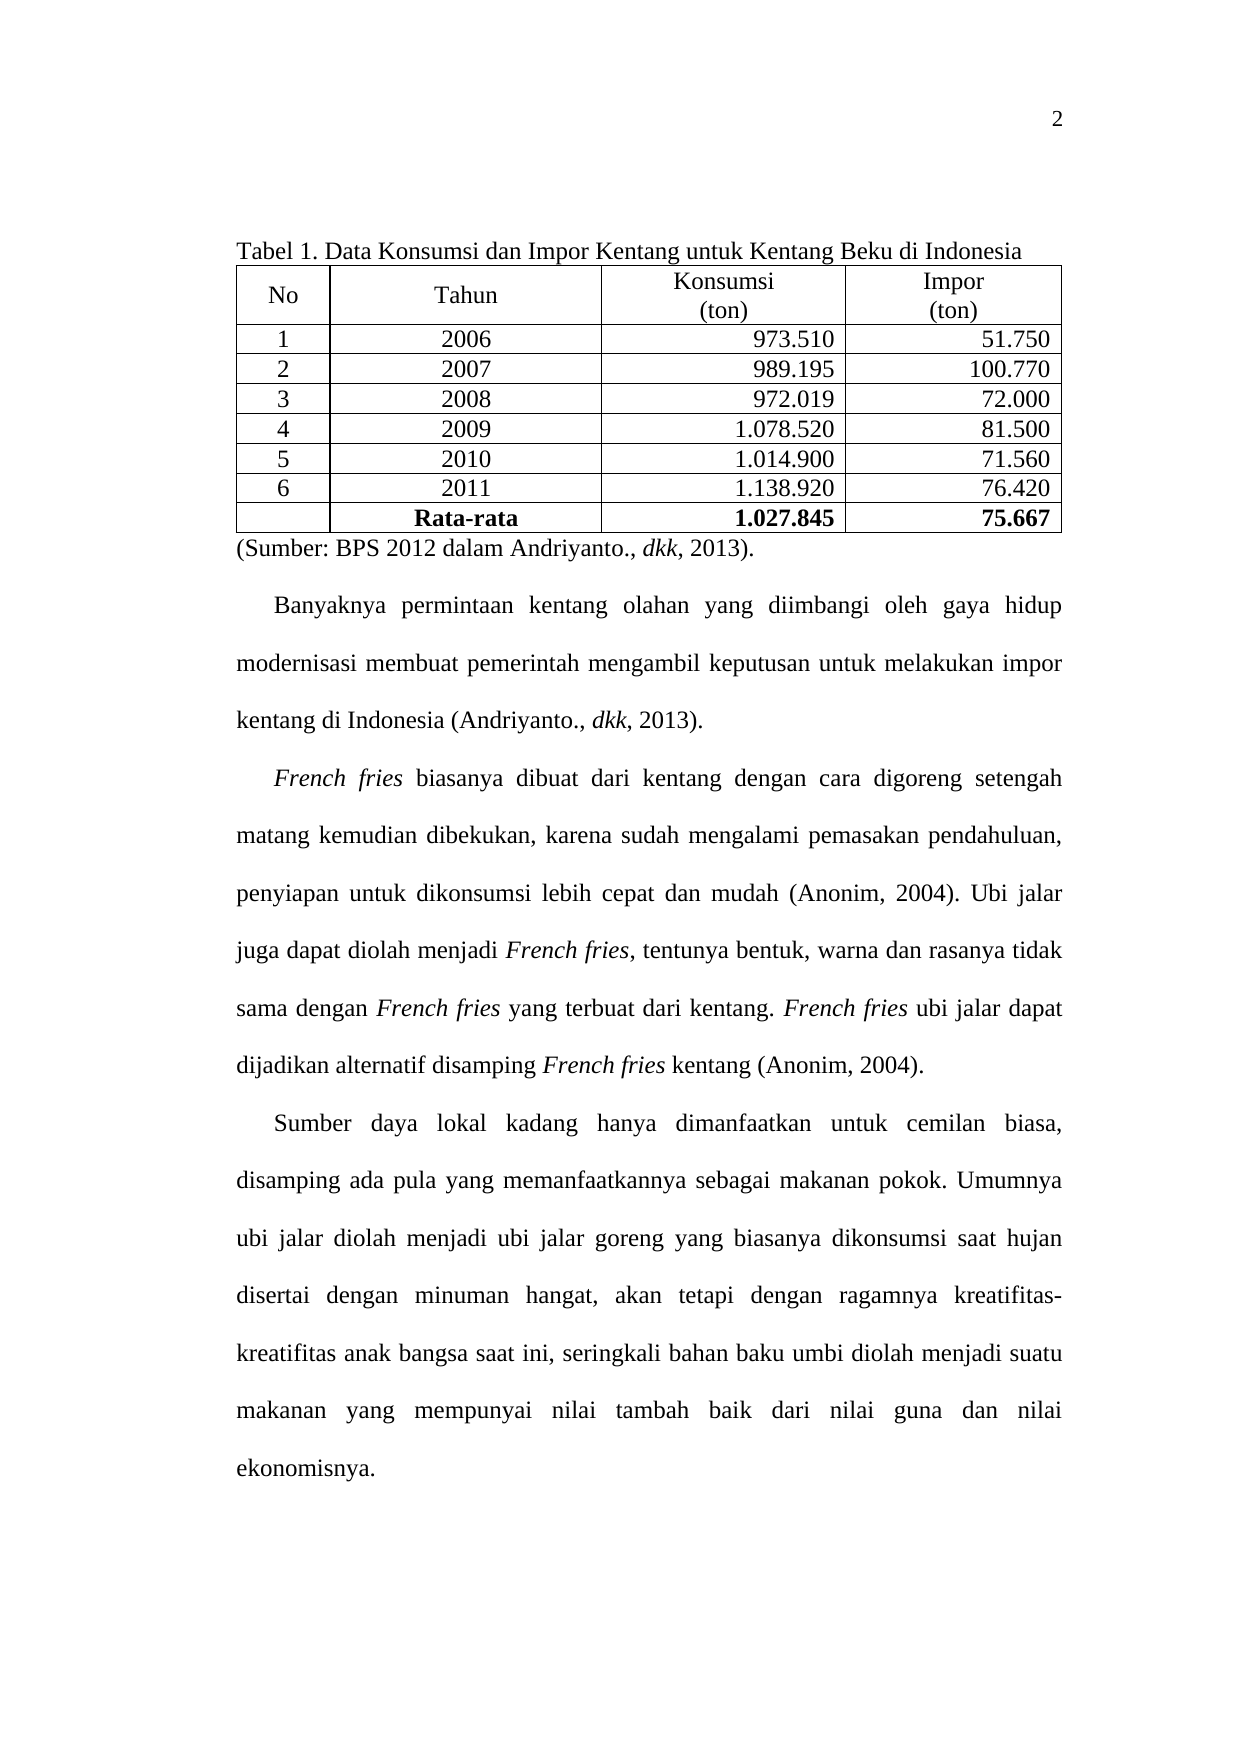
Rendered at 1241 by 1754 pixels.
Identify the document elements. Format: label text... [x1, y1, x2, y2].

text French fries biasanya dibuat dari kentang dengan cara digoreng setengah matang kemudian dibekukan, karena sudah mengalami pemasakan pendahuluan, penyiapan untuk dikonsumsi lebih cepat dan mudah (Anonim, 2004). Ubi jalar juga dapat diolah menjadi French fries, tentunya bentuk, warna dan rasanya tidak sama dengan French fries yang terbuat dari kentang. French fries ubi jalar dapat dijadikan alternatif disamping French fries kentang (Anonim, 2004). [236, 763, 1063, 1079]
table_cell 2 [237, 354, 329, 383]
table_header No [237, 266, 329, 323]
table_cell 2008 [331, 384, 601, 413]
table_cell 1.027.845 [602, 503, 845, 532]
table_header Impor (ton) [846, 266, 1061, 323]
table_cell 71.560 [846, 444, 1061, 472]
table_cell 2009 [331, 414, 601, 443]
table_cell 76.420 [846, 474, 1061, 502]
table_cell 51.750 [846, 325, 1061, 353]
table_cell 6 [237, 474, 329, 502]
table_cell 2011 [331, 474, 601, 502]
table_cell 1.078.520 [602, 414, 845, 443]
text Sumber daya lokal kadang hanya dimanfaatkan untuk cemilan biasa, disamping ada pula yang memanfaatkannya sebagai makanan pokok. Umumnya ubi jalar diolah menjadi ubi jalar goreng yang biasanya dikonsumsi saat hujan disertai dengan minuman hangat, akan tetapi dengan ragamnya kreatifitas-kreatifitas anak bangsa saat ini, seringkali bahan baku umbi diolah menjadi suatu makanan yang mempunyai nilai tambah baik dari nilai guna dan nilai ekonomisnya. [236, 1108, 1063, 1482]
table_cell 100.770 [846, 354, 1061, 383]
table_cell 75.667 [846, 503, 1061, 532]
table_cell 2007 [331, 354, 601, 383]
table_cell 973.510 [602, 325, 845, 353]
table_cell 2010 [331, 444, 601, 472]
table_cell 2006 [331, 325, 601, 353]
text Banyaknya permintaan kentang olahan yang diimbangi oleh gaya hidup modernisasi membuat pemerintah mengambil keputusan untuk melakukan impor kentang di Indonesia (Andriyanto., dkk, 2013). [236, 591, 1063, 734]
table_cell 1.138.920 [602, 474, 845, 502]
table_cell 1.014.900 [602, 444, 845, 472]
table_cell 1 [237, 325, 329, 353]
table_cell 72.000 [846, 384, 1061, 413]
table_header Konsumsi (ton) [602, 266, 845, 323]
table_cell 81.500 [846, 414, 1061, 443]
table_header Tahun [331, 266, 601, 323]
table_cell 989.195 [602, 354, 845, 383]
table_cell [237, 503, 329, 532]
table_cell Rata-rata [331, 503, 601, 532]
table_cell 4 [237, 414, 329, 443]
table_cell 972.019 [602, 384, 845, 413]
text Tabel 1. Data Konsumsi dan Impor Kentang untuk Kentang Beku di Indonesia [236, 236, 1063, 265]
text (Sumber: BPS 2012 dalam Andriyanto., dkk, 2013). [236, 533, 1063, 562]
table_cell 3 [237, 384, 329, 413]
table_cell 5 [237, 444, 329, 472]
